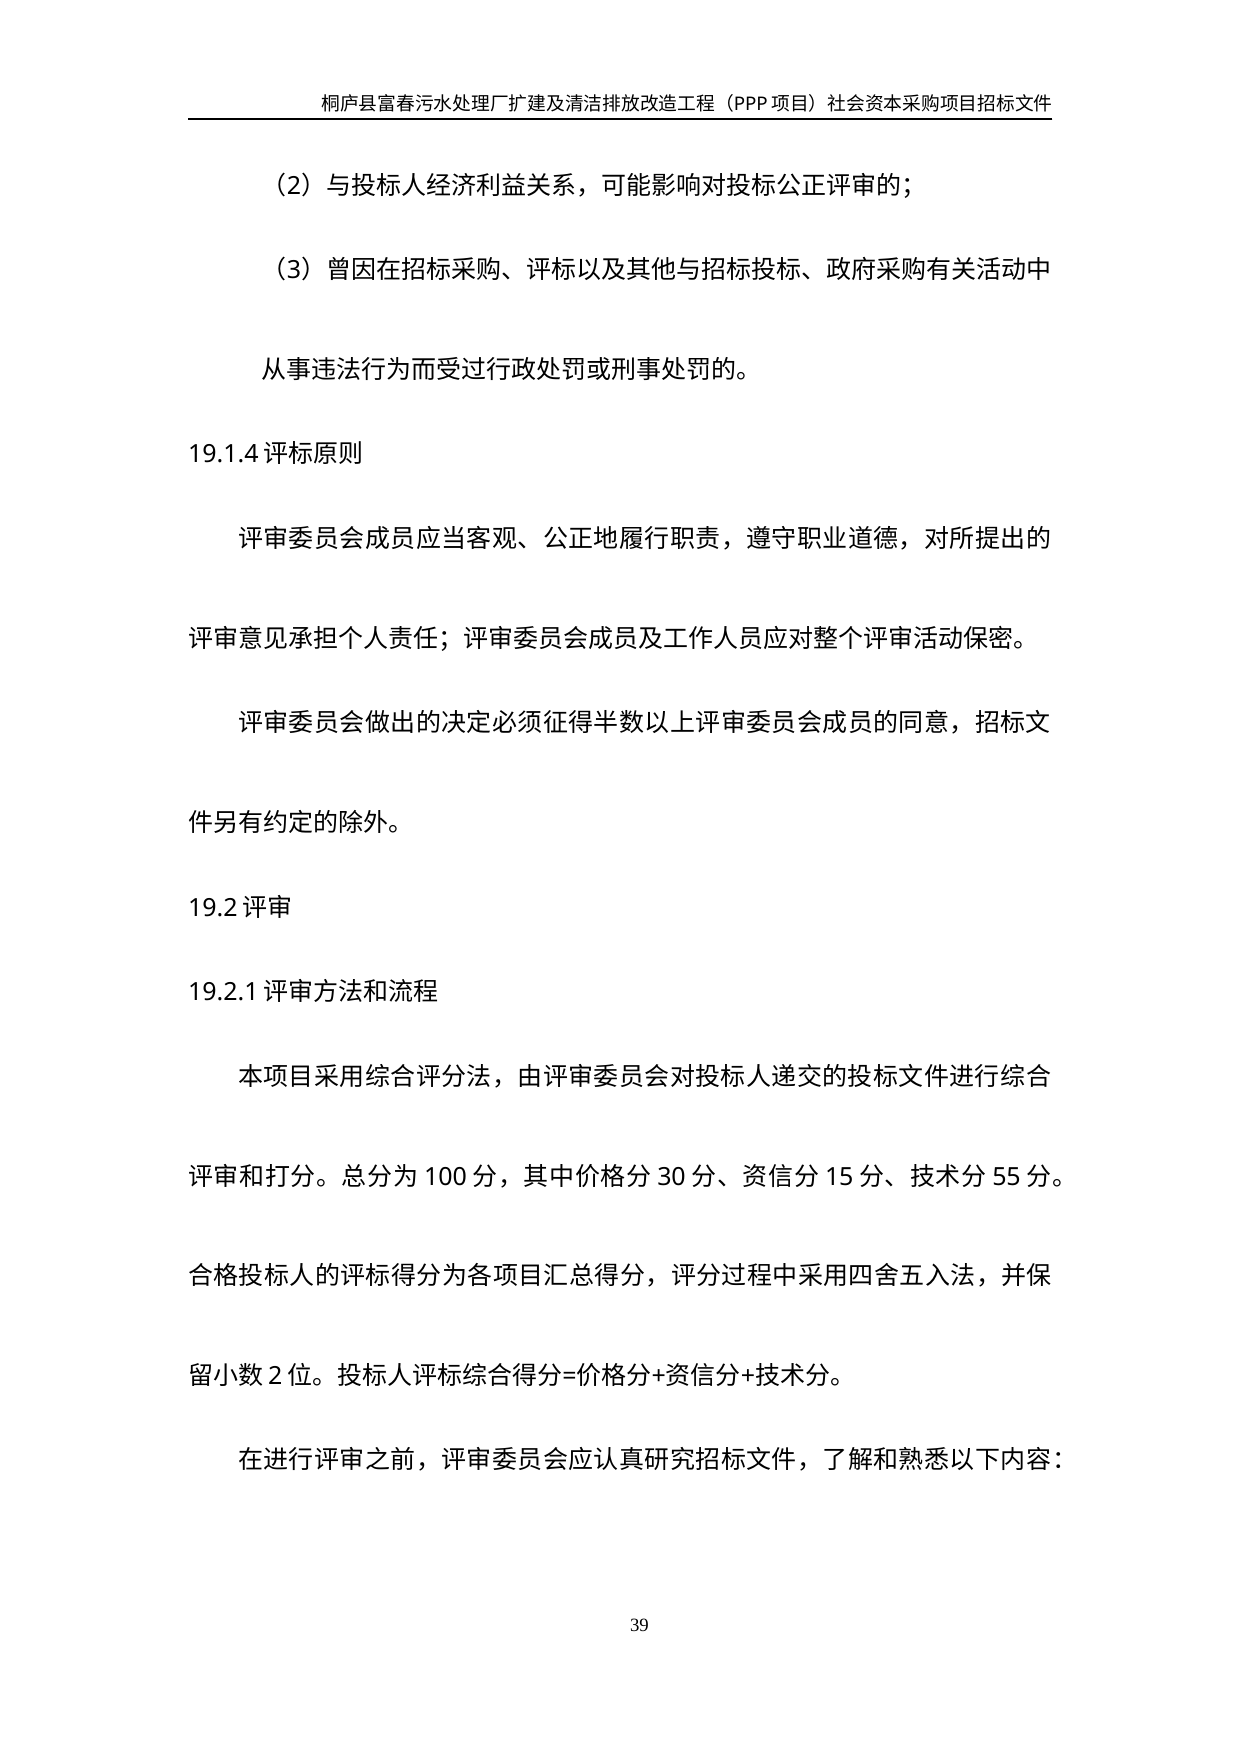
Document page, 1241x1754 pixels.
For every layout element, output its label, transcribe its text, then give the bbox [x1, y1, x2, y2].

text 评审委员会做出的决定必须征得半数以上评审委员会成员的同意，招标文件另有约定的除外。 [188, 688, 1052, 854]
list 19.2评审 [188, 872, 1052, 938]
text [188, 1425, 1052, 1491]
text 本项目采用综合评分法，由评审委员会对投标人递交的投标文件进行综合评审和打分。总分为100分，其中价格分30分、资信分15分、技术分55分。合格投标人的评标得分为各项目汇总得分，评分过程中采用四舍五入法，并保留小数2位。投标人评标综合得分=价格分+资信分+技术分。 [188, 1041, 1052, 1407]
list （3）曾因在招标采购、评标以及其他与招标投标、政府采购有关活动中从事违法行为而受过行政处罚或刑事处罚的。 [262, 234, 1052, 401]
list （2）与投标人经济利益关系，可能影响对投标公正评审的； [262, 150, 1052, 216]
text 评审委员会成员应当客观、公正地履行职责，遵守职业道德，对所提出的评审意见承担个人责任；评审委员会成员及工作人员应对整个评审活动保密。 [188, 503, 1052, 669]
list 19.2.1评审方法和流程 [188, 957, 1052, 1023]
list 19.1.4评标原则 [188, 419, 1052, 485]
